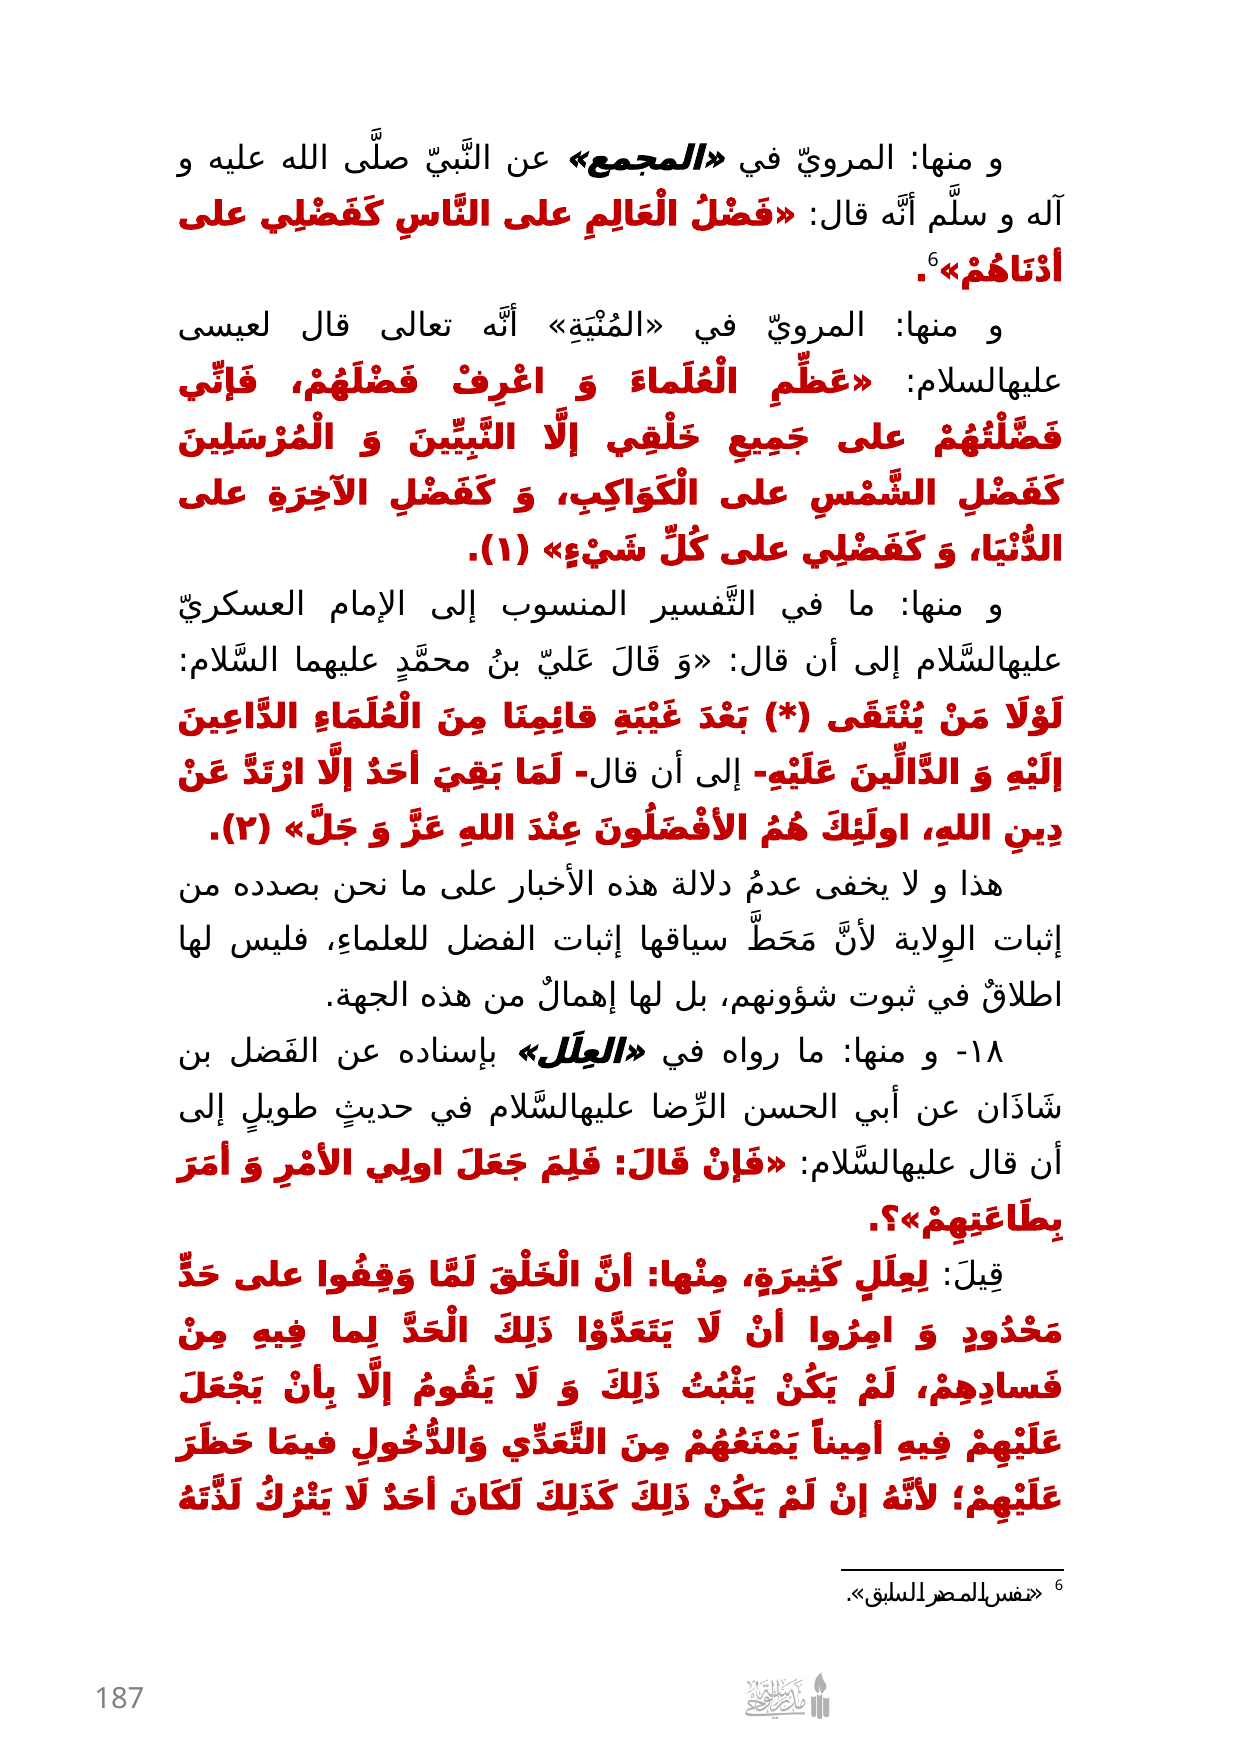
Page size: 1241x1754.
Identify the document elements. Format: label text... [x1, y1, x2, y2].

text و منها: المرويّ في «المجمع» عن النَّبيّ صلَّى الله عليه و آله و سلَّم أنَّه قال: «فَضْلُ الْعَالِمِ على النَّاسِ كَفَضْلِي على أدْنَاهُمْ». [177, 136, 1063, 303]
picture [745, 1672, 830, 1719]
text و منها: ما في التَّفسير المنسوب إلى الإمام العسكريّ عليه‏السَّلام إلى أن قال: «وَ قَالَ عَليّ بنُ محمَّدٍ عليهما السَّلام: لَوْلَا مَنْ يُنْتَقَى (*) بَعْدَ غَيْبَةِ قائِمِنَا مِنَ الْعُلَمَاءِ الدَّاعِينَ إلَيْهِ وَ الدَّالِّينَ عَلَيْهِ- إلى أن قال‏- لَمَا بَقِيَ أحَدٌ إلَّا ارْتَدَّ عَنْ دِينِ اللهِ، اولَئِكَ هُمُ الأفْضَلُونَ عِنْدَ اللهِ عَزَّ وَ جَلَّ» (٢). [177, 582, 1063, 862]
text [177, 1252, 1063, 1532]
text ۱۸- و منها: ما رواه في «العِلَل» بإسناده عن الفَضل بن شَاذَان عن أبي الحسن الرِّضا عليه‏السَّلام في حديثٍ طويلٍ إلى أن قال عليه‏السَّلام: «فَإنْ قَالَ: فَلِمَ جَعَلَ اولِي الأمْرِ وَ أمَرَ بِطَاعَتِهِمْ»؟. [177, 1029, 1063, 1252]
text هذا و لا يخفى عدمُ دلالة هذه الأخبار على ما نحن بصدده من إثبات الوِلاية لأنَّ مَحَطَّ سياقها إثبات الفضل للعلماءِ، فليس لها اطلاقٌ في ثبوت شؤونهم، بل لها إهمالٌ من هذه الجهة. [177, 862, 1063, 1029]
text و منها: المرويّ في «المُنْيَةِ» أنَّه تعالى قال لعيسى عليه‏السلام: «عَظِّمِ الْعُلَماءَ وَ اعْرِفْ فَضْلَهُمْ، فَإنِّي فَضَّلْتُهُمْ على جَمِيعِ خَلْقِي إلَّا النَّبِيِّينَ وَ الْمُرْسَلِينَ كَفَضْلِ الشَّمْسِ على الْكَوَاكِبِ، وَ كَفَضْلِ الآخِرَةِ على الدُّنْيَا، وَ كَفَضْلِي على كُلِّ شَيْ‏ءٍ» (۱). [177, 303, 1063, 582]
